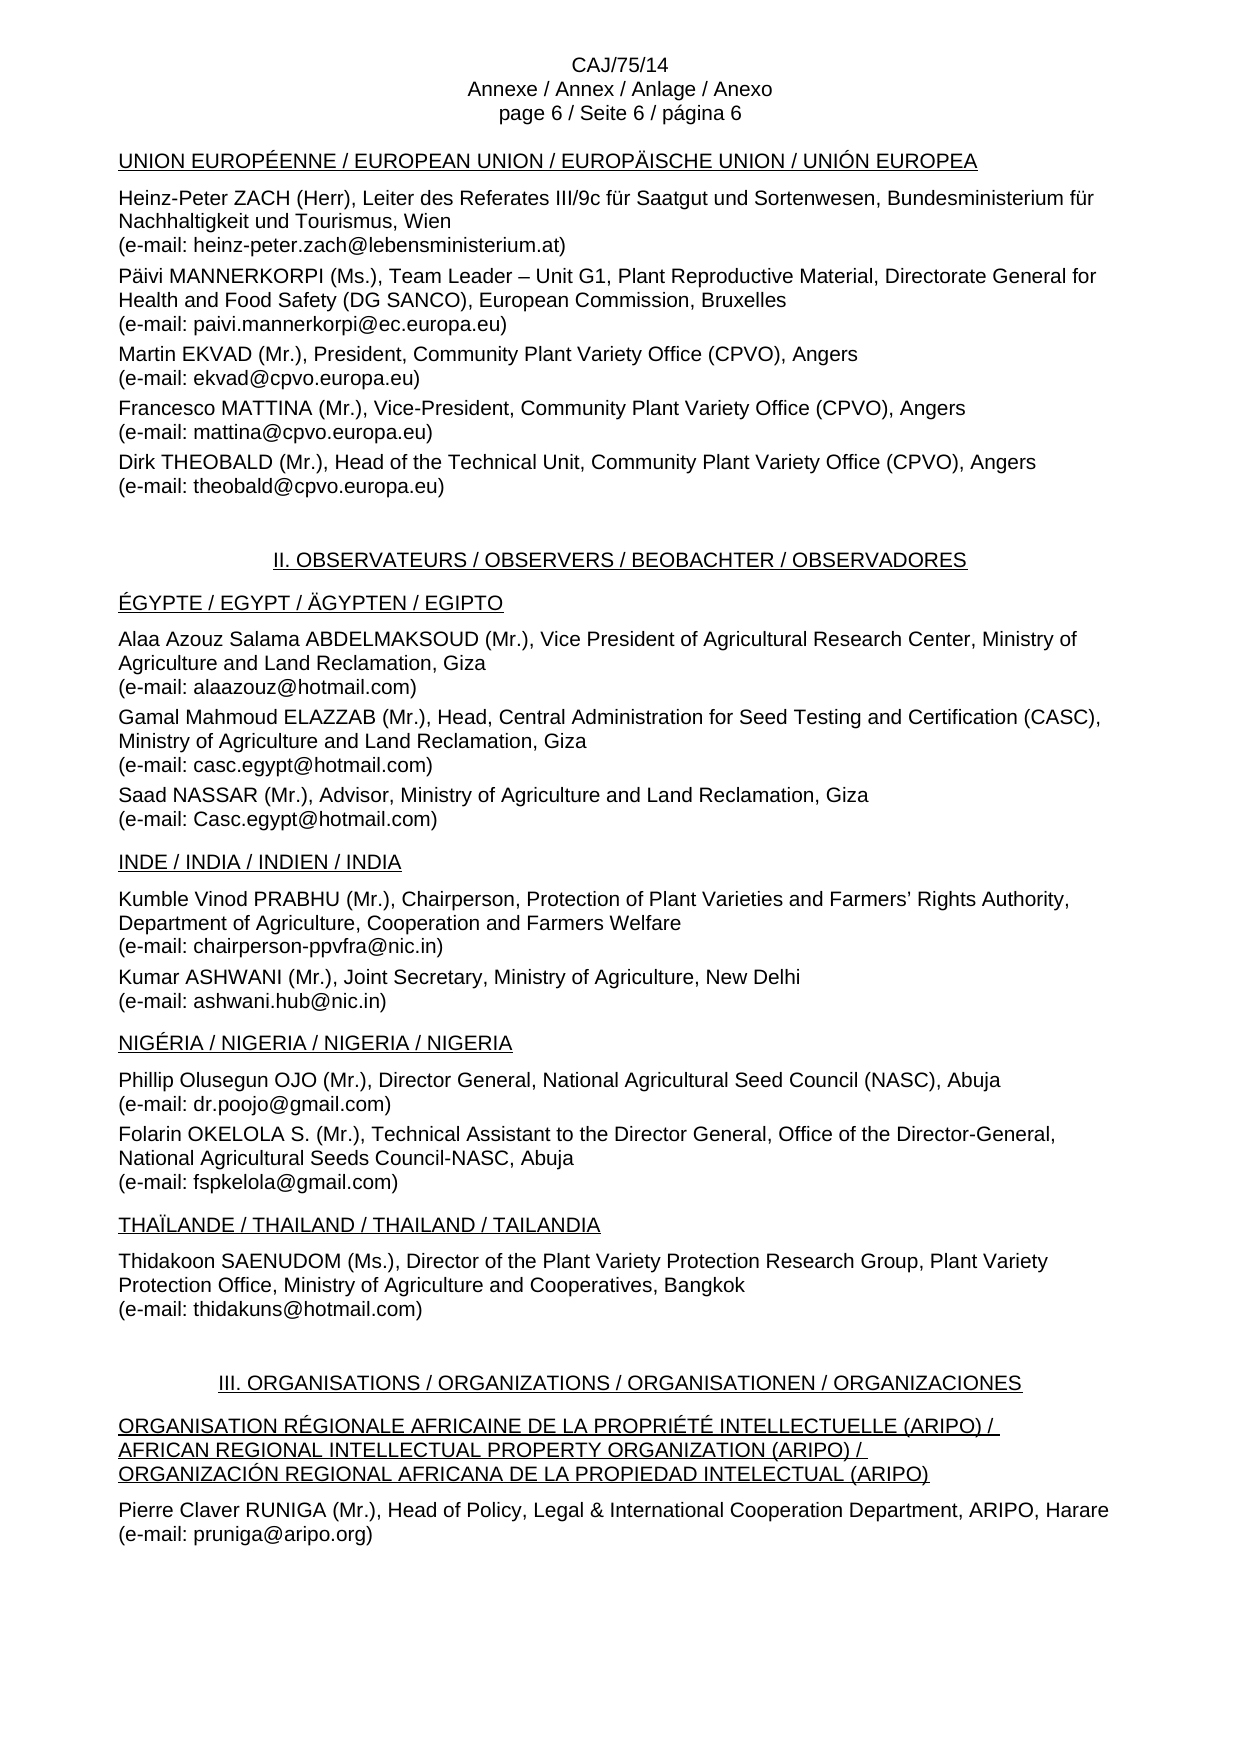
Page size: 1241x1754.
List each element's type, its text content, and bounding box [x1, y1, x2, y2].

subtitle II. OBSERVATEURS / OBSERVERS / BEOBACHTER / OBSERVADORES [118, 548, 1122, 572]
text Folarin OKELOLA S. (Mr.), Technical Assistant to the Director General, Office of the Director-General, National Agricultural Seeds Council-NASC, Abuja (e-mail: fspkelola@gmail.com) [118, 1122, 1122, 1194]
text Dirk THEOBALD (Mr.), Head of the Technical Unit, Community Plant Variety Office (CPVO), Angers (e-mail: theobald@cpvo.europa.eu) [118, 450, 1122, 498]
text Thidakoon SAENUDOM (Ms.), Director of the Plant Variety Protection Research Group, Plant Variety Protection Office, Ministry of Agriculture and Cooperatives, Bangkok (e-mail: thidakuns@hotmail.com) [118, 1249, 1122, 1321]
text Alaa Azouz Salama ABDELMAKSOUD (Mr.), Vice President of Agricultural Research Center, Ministry of Agriculture and Land Reclamation, Giza (e-mail: alaazouz@hotmail.com) [118, 627, 1122, 699]
text Martin EKVAD (Mr.), President, Community Plant Variety Office (CPVO), Angers (e-mail: ekvad@cpvo.europa.eu) [118, 342, 1122, 389]
text Kumble Vinod PRABHU (Mr.), Chairperson, Protection of Plant Varieties and Farmers’ Rights Authority, Department of Agriculture, Cooperation and Farmers Welfare (e-mail: chairperson-ppvfra@nic.in) [118, 886, 1122, 958]
text NIGÉRIA / NIGERIA / NIGERIA / NIGERIA [118, 1031, 1122, 1055]
text Pierre Claver RUNIGA (Mr.), Head of Policy, Legal & International Cooperation Department, ARIPO, Harare (e-mail: pruniga@aripo.org) [118, 1498, 1122, 1546]
text UNION EUROPÉENNE / EUROPEAN UNION / EUROPÄISCHE UNION / UNIÓN EUROPEA [118, 149, 1122, 173]
text Saad NASSAR (Mr.), Advisor, Ministry of Agriculture and Land Reclamation, Giza (e-mail: Casc.egypt@hotmail.com) [118, 783, 1122, 831]
text Phillip Olusegun OJO (Mr.), Director General, National Agricultural Seed Council (NASC), Abuja (e-mail: dr.poojo@gmail.com) [118, 1068, 1122, 1116]
text Francesco MATTINA (Mr.), Vice-President, Community Plant Variety Office (CPVO), Angers (e-mail: mattina@cpvo.europa.eu) [118, 396, 1122, 444]
text ORGANISATION RÉGIONALE AFRICAINE DE LA PROPRIÉTÉ INTELLECTUELLE (ARIPO) / AFRICAN REGIONAL INTELLECTUAL PROPERTY ORGANIZATION (ARIPO) / ORGANIZACIÓN REGIONAL AFRICANA DE LA PROPIEDAD INTELECTUAL (ARIPO) [118, 1413, 1122, 1485]
text ÉGYPTE / EGYPT / ÄGYPTEN / EGIPTO [118, 591, 1122, 614]
subtitle III. ORGANISATIONS / ORGANIZATIONS / ORGANISATIONEN / ORGANIZACIONES [118, 1371, 1122, 1395]
text Heinz-Peter ZACH (Herr), Leiter des Referates III/9c für Saatgut und Sortenwesen, Bundesministerium für Nachhaltigkeit und Tourismus, Wien (e-mail: heinz-peter.zach@lebensministerium.at) [118, 185, 1122, 257]
text THAÏLANDE / THAILAND / THAILAND / TAILANDIA [118, 1212, 1122, 1236]
text Päivi MANNERKORPI (Ms.), Team Leader – Unit G1, Plant Reproductive Material, Directorate General for Health and Food Safety (DG SANCO), European Commission, Bruxelles (e-mail: paivi.mannerkorpi@ec.europa.eu) [118, 263, 1122, 335]
text Gamal Mahmoud ELAZZAB (Mr.), Head, Central Administration for Seed Testing and Certification (CASC), Ministry of Agriculture and Land Reclamation, Giza (e-mail: casc.egypt@hotmail.com) [118, 705, 1122, 777]
text Kumar ASHWANI (Mr.), Joint Secretary, Ministry of Agriculture, New Delhi (e-mail: ashwani.hub@nic.in) [118, 964, 1122, 1012]
text inde / india / indien / india [118, 850, 1122, 874]
